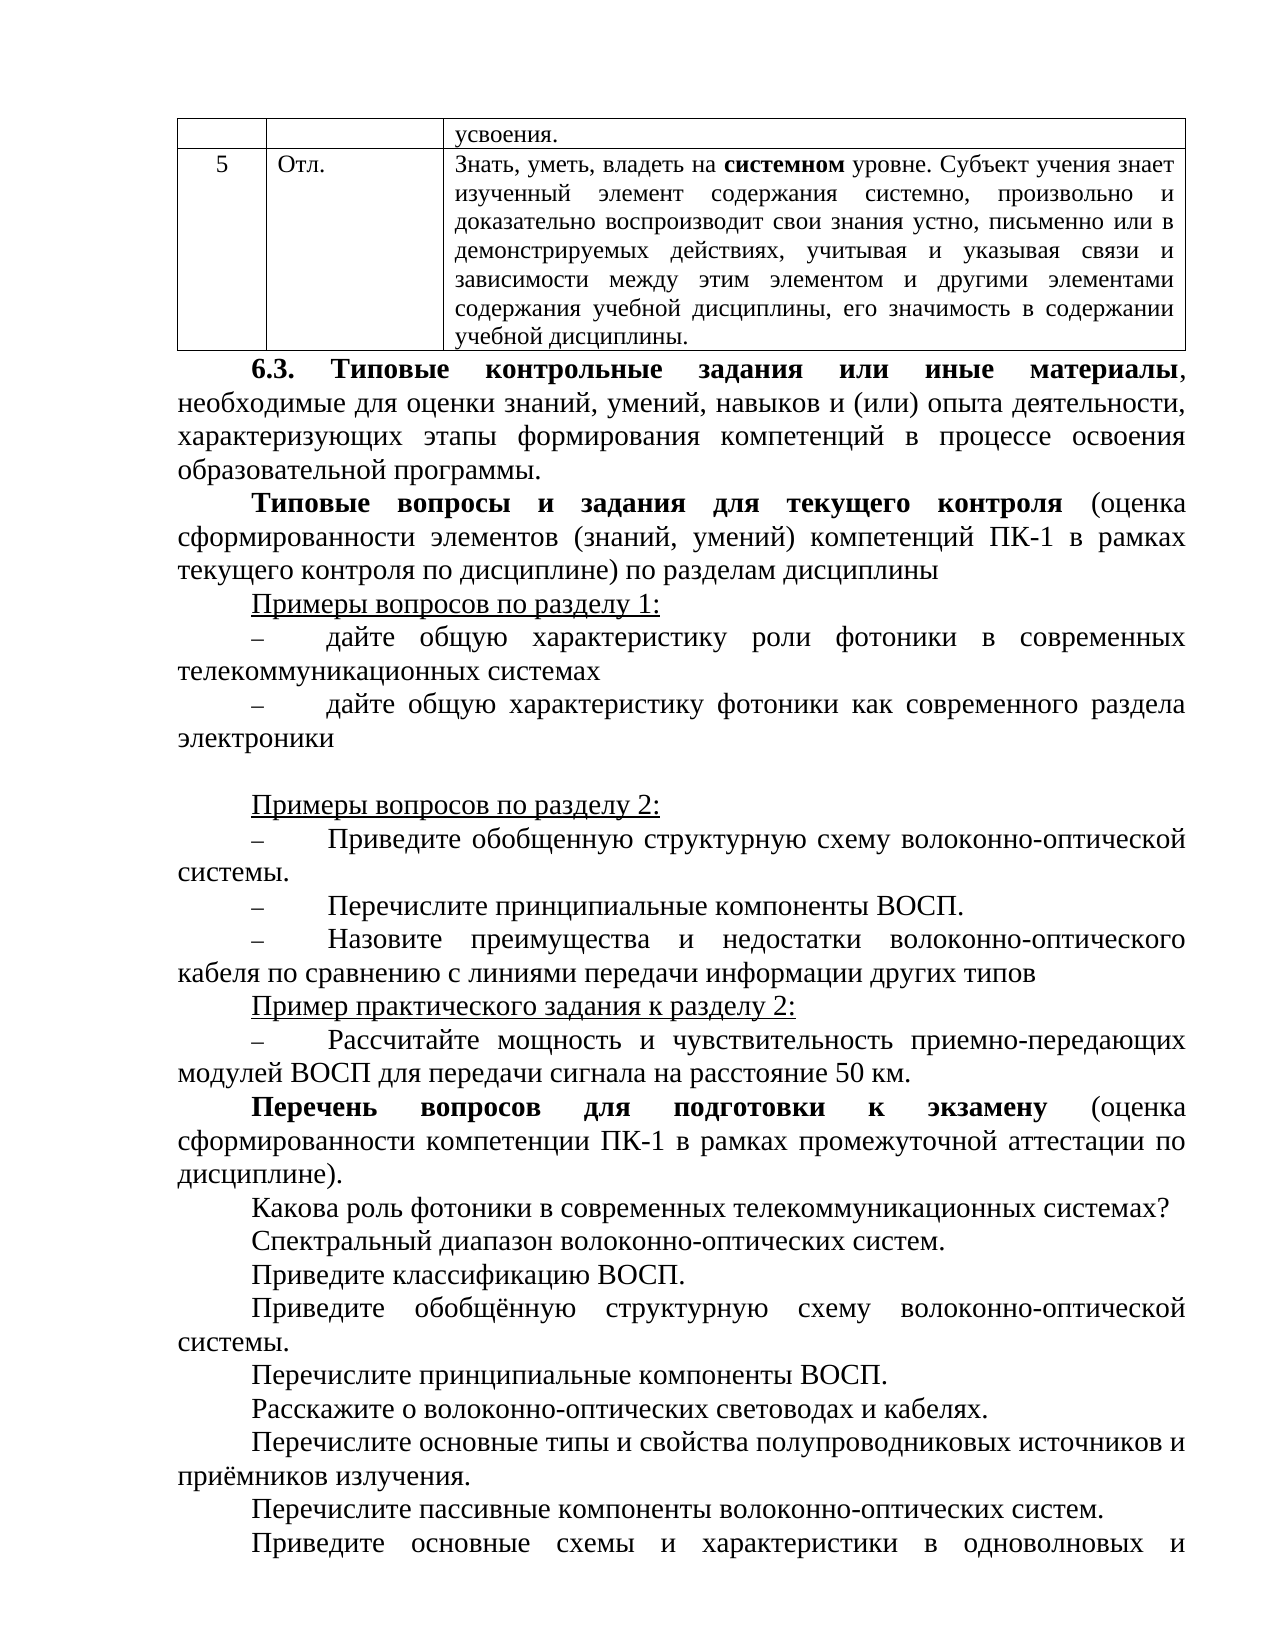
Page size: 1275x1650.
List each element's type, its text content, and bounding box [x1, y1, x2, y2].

text Перечислите пассивные компоненты волоконно-оптических систем. [177, 1492, 1186, 1525]
text Перечень вопросов для подготовки к экзамену (оценка сформированности компетенции ПК-1 в рамках промежуточной аттестации по дисциплине). [177, 1089, 1186, 1190]
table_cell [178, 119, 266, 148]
list Назовите преимущества и недостатки волоконно-оптического кабеля по сравнению с линиями передачи информации других типов [177, 921, 1186, 988]
text Перечислите основные типы и свойства полупроводниковых источников и приёмников излучения. [177, 1424, 1186, 1492]
text Приведите классификацию ВОСП. [177, 1257, 1186, 1290]
text Типовые вопросы и задания для текущего контроля (оценка сформированности элементов (знаний, умений) компетенций ПК-1 в рамках текущего контроля по дисциплине) по разделам дисциплины [177, 485, 1186, 586]
text Примеры вопросов по разделу 1: [177, 586, 1186, 619]
text Спектральный диапазон волоконно-оптических систем. [177, 1223, 1186, 1257]
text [177, 1525, 1186, 1559]
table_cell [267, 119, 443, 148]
text Перечислите принципиальные компоненты ВОСП. [177, 1357, 1186, 1391]
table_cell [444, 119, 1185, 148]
text Приведите обобщённую структурную схему волоконно-оптической системы. [177, 1290, 1186, 1357]
text Примеры вопросов по разделу 2: [177, 787, 1186, 821]
list дайте общую характеристику роли фотоники в современных телекоммуникационных системах [177, 619, 1186, 687]
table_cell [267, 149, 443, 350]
text Расскажите о волоконно-оптических световодах и кабелях. [177, 1391, 1186, 1424]
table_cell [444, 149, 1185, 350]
list дайте общую характеристику фотоники как современного раздела электроники [177, 687, 1186, 754]
text Пример практического задания к разделу 2: [177, 988, 1186, 1022]
list Рассчитайте мощность и чувствительность приемно-передающих модулей ВОСП для передачи сигнала на расстояние 50 км. [177, 1022, 1186, 1089]
list Перечислите принципиальные компоненты ВОСП. [177, 888, 1186, 921]
list Приведите обобщенную структурную схему волоконно-оптической системы. [177, 821, 1186, 888]
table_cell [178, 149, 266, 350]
text Какова роль фотоники в современных телекоммуникационных системах? [177, 1190, 1186, 1223]
text 6.3. Типовые контрольные задания или иные материалы, необходимые для оценки знаний, умений, навыков и (или) опыта деятельности, характеризующих этапы формирования компетенций в процессе освоения образовательной программы. [177, 351, 1186, 485]
